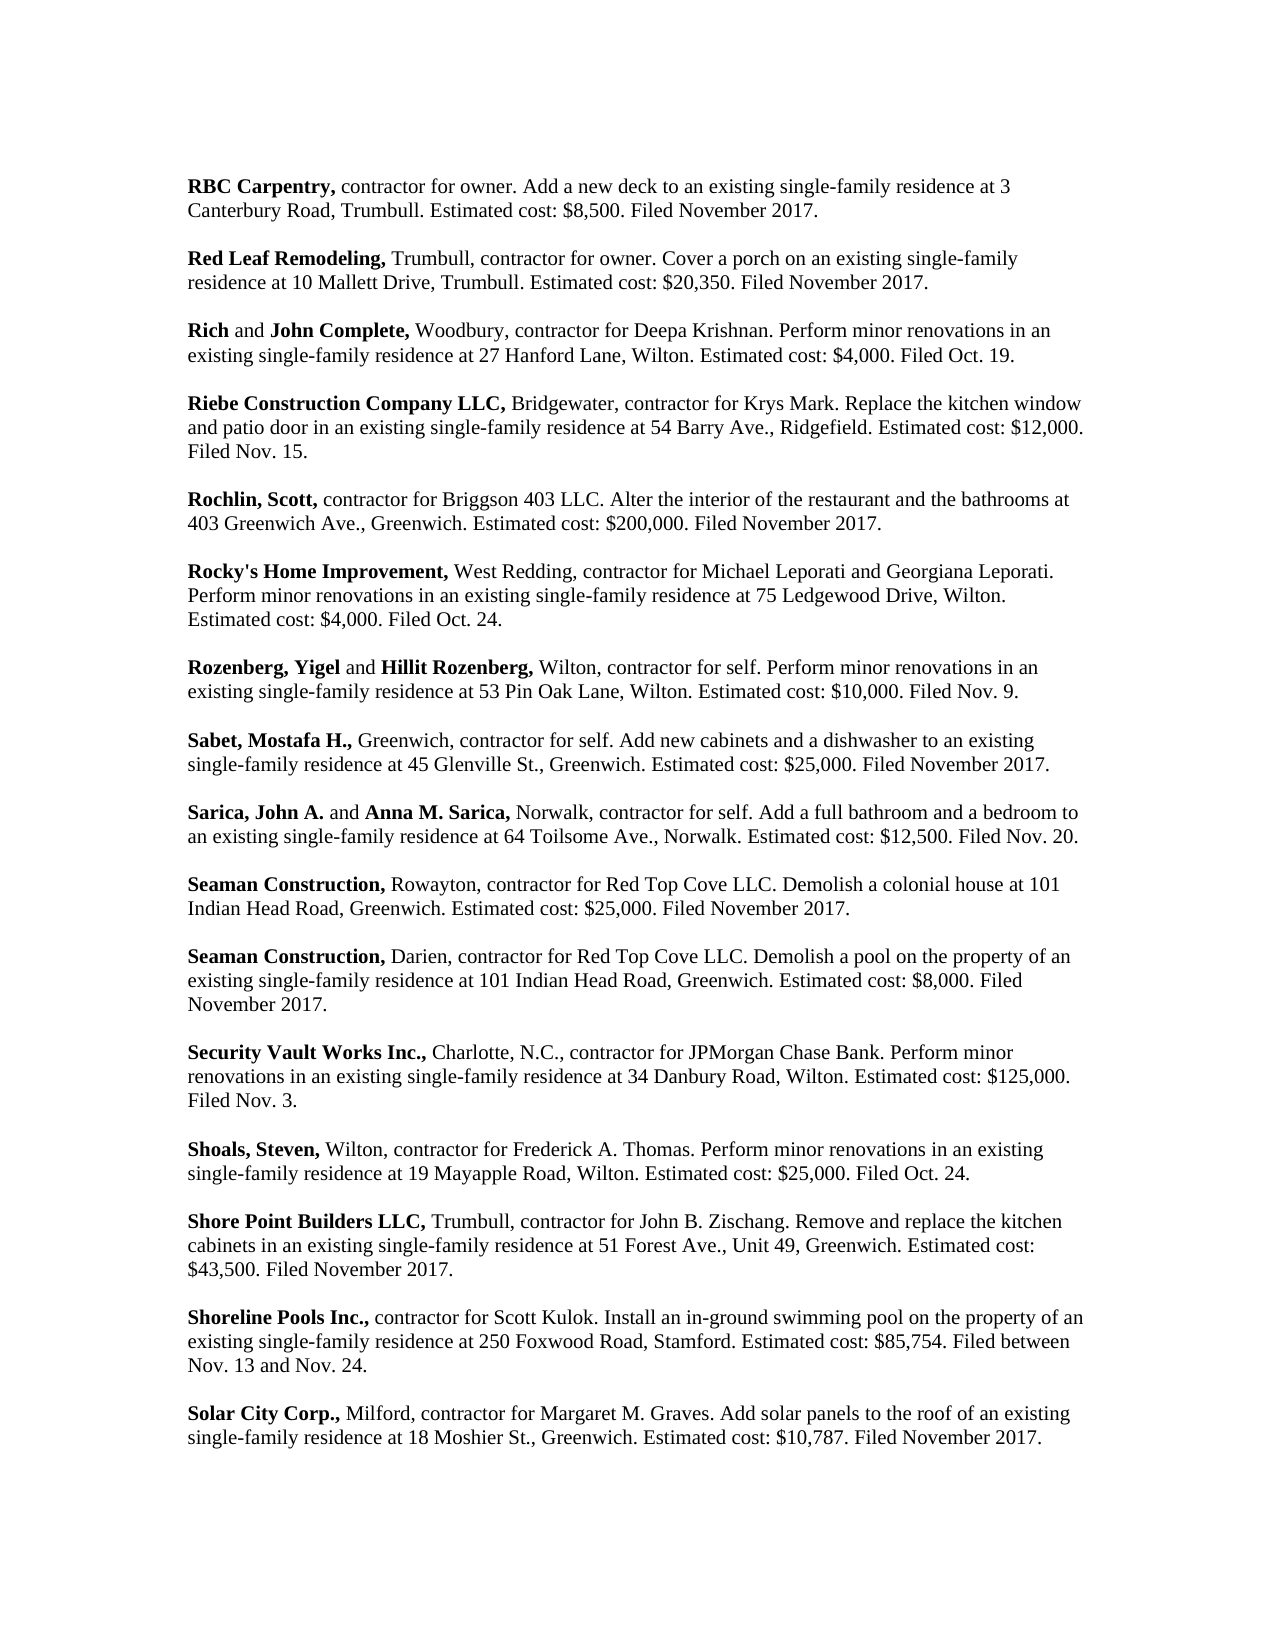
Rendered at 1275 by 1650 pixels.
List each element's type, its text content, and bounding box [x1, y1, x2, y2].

text Red Leaf Remodeling, Trumbull, contractor for owner. Cover a porch on an existing single-family residence at 10 Mallett Drive, Trumbull. Estimated cost: $20,350. Filed November 2017. [187, 246, 1087, 294]
text Rochlin, Scott, contractor for Briggson 403 LLC. Alter the interior of the restaurant and the bathrooms at 403 Greenwich Ave., Greenwich. Estimated cost: $200,000. Filed November 2017. [187, 487, 1087, 535]
text Rocky's Home Improvement, West Redding, contractor for Michael Leporati and Georgiana Leporati. Perform minor renovations in an existing single-family residence at 75 Ledgewood Drive, Wilton. Estimated cost: $4,000. Filed Oct. 24. [187, 559, 1087, 631]
text Solar City Corp., Milford, contractor for Margaret M. Graves. Add solar panels to the roof of an existing single-family residence at 18 Moshier St., Greenwich. Estimated cost: $10,787. Filed November 2017. [187, 1401, 1087, 1449]
text Seaman Construction, Darien, contractor for Red Top Cove LLC. Demolish a pool on the property of an existing single-family residence at 101 Indian Head Road, Greenwich. Estimated cost: $8,000. Filed November 2017. [187, 944, 1087, 1016]
text Rozenberg, Yigel and Hillit Rozenberg, Wilton, contractor for self. Perform minor renovations in an existing single-family residence at 53 Pin Oak Lane, Wilton. Estimated cost: $10,000. Filed Nov. 9. [187, 655, 1087, 703]
text Rich and John Complete, Woodbury, contractor for Deepa Krishnan. Perform minor renovations in an existing single-family residence at 27 Hanford Lane, Wilton. Estimated cost: $4,000. Filed Oct. 19. [187, 318, 1087, 367]
text Shoreline Pools Inc., contractor for Scott Kulok. Install an in-ground swimming pool on the property of an existing single-family residence at 250 Foxwood Road, Stamford. Estimated cost: $85,754. Filed between Nov. 13 and Nov. 24. [187, 1305, 1087, 1377]
text Shore Point Builders LLC, Trumbull, contractor for John B. Zischang. Remove and replace the kitchen cabinets in an existing single-family residence at 51 Forest Ave., Unit 49, Greenwich. Estimated cost: $43,500. Filed November 2017. [187, 1209, 1087, 1281]
text Shoals, Steven, Wilton, contractor for Frederick A. Thomas. Perform minor renovations in an existing single-family residence at 19 Mayapple Road, Wilton. Estimated cost: $25,000. Filed Oct. 24. [187, 1137, 1087, 1185]
text Riebe Construction Company LLC, Bridgewater, contractor for Krys Mark. Replace the kitchen window and patio door in an existing single-family residence at 54 Barry Ave., Ridgefield. Estimated cost: $12,000. Filed Nov. 15. [187, 391, 1087, 463]
text Seaman Construction, Rowayton, contractor for Red Top Cove LLC. Demolish a colonial house at 101 Indian Head Road, Greenwich. Estimated cost: $25,000. Filed November 2017. [187, 872, 1087, 920]
text Security Vault Works Inc., Charlotte, N.C., contractor for JPMorgan Chase Bank. Perform minor renovations in an existing single-family residence at 34 Danbury Road, Wilton. Estimated cost: $125,000. Filed Nov. 3. [187, 1040, 1087, 1112]
text RBC Carpentry, contractor for owner. Add a new deck to an existing single-family residence at 3 Canterbury Road, Trumbull. Estimated cost: $8,500. Filed November 2017. [187, 174, 1087, 222]
text Sabet, Mostafa H., Greenwich, contractor for self. Add new cabinets and a dishwasher to an existing single-family residence at 45 Glenville St., Greenwich. Estimated cost: $25,000. Filed November 2017. [187, 727, 1087, 776]
text Sarica, John A. and Anna M. Sarica, Norwalk, contractor for self. Add a full bathroom and a bedroom to an existing single-family residence at 64 Toilsome Ave., Norwalk. Estimated cost: $12,500. Filed Nov. 20. [187, 800, 1087, 848]
